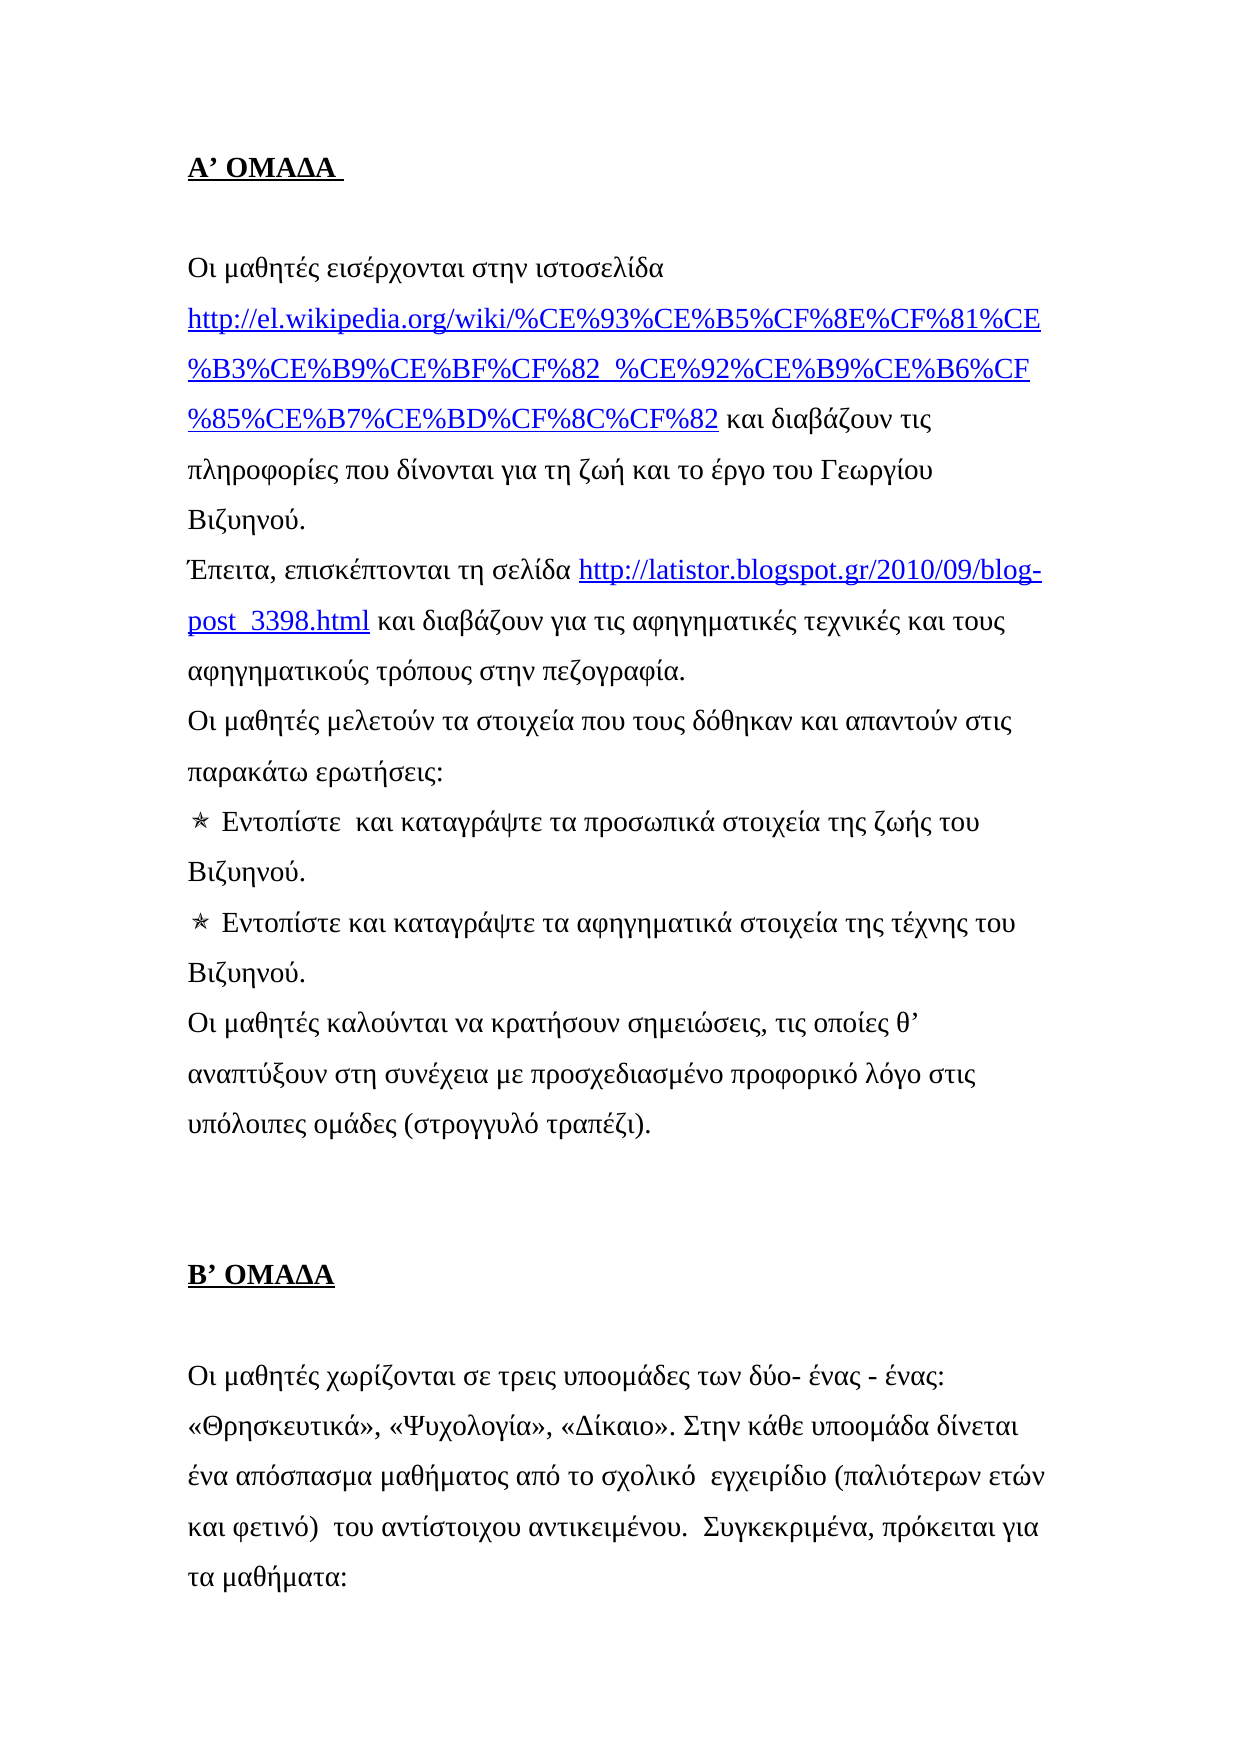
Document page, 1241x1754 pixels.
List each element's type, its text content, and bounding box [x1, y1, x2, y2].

text Α’ ΟΜΑΔΑ [187, 150, 1053, 183]
text Οι μαθητές καλούνται να κρατήσουν σημειώσεις, τις οποίες θ’ αναπτύξουν στη συνέχεια με προσχεδιασμένο προφορικό λόγο στις υπόλοιπες ομάδες (στρογγυλό τραπέζι). [187, 1006, 1053, 1140]
text Εντοπίστε και καταγράψτε τα αφηγηματικά στοιχεία της τέχνης του Βιζυηνού. [187, 905, 1053, 989]
text Οι μαθητές μελετούν τα στοιχεία που τους δόθηκαν και απαντούν στις παρακάτω ερωτήσεις: [187, 703, 1053, 787]
text Οι μαθητές χωρίζονται σε τρεις υποομάδες των δύο- ένας - ένας: «Θρησκευτικά», «Ψυχολογία», «Δίκαιο». Στην κάθε υποομάδα δίνεται ένα απόσπασμα μαθήματος από το σχολικό εγχειρίδιο (παλιότερων ετών και φετινό) του αντίστοιχου αντικειμένου. Συγκεκριμένα, πρόκειται για τα μαθήματα: [187, 1358, 1053, 1592]
text Εντοπίστε και καταγράψτε τα προσωπικά στοιχεία της ζωής του Βιζυηνού. [187, 804, 1053, 888]
text Οι μαθητές εισέρχονται στην ιστοσελίδα http://el.wikipedia.org/wiki/%CE%93%CE%B5%CF%8E%CF%81%CE%B3%CE%B9%CE%BF%CF%82_%CE%92%CE%B9%CE%B6%CF%85%CE%B7%CE%BD%CF%8C%CF%82 και διαβάζουν τις πληροφορίες που δίνονται για τη ζωή και το έργο του Γεωργίου Βιζυηνού. [187, 251, 1053, 536]
text Β’ ΟΜΑΔΑ [187, 1257, 1053, 1291]
text Έπειτα, επισκέπτονται τη σελίδα http://latistor.blogspot.gr/2010/09/blog-post_3398.html και διαβάζουν για τις αφηγηματικές τεχνικές και τους αφηγηματικούς τρόπους στην πεζογραφία. [187, 552, 1053, 687]
